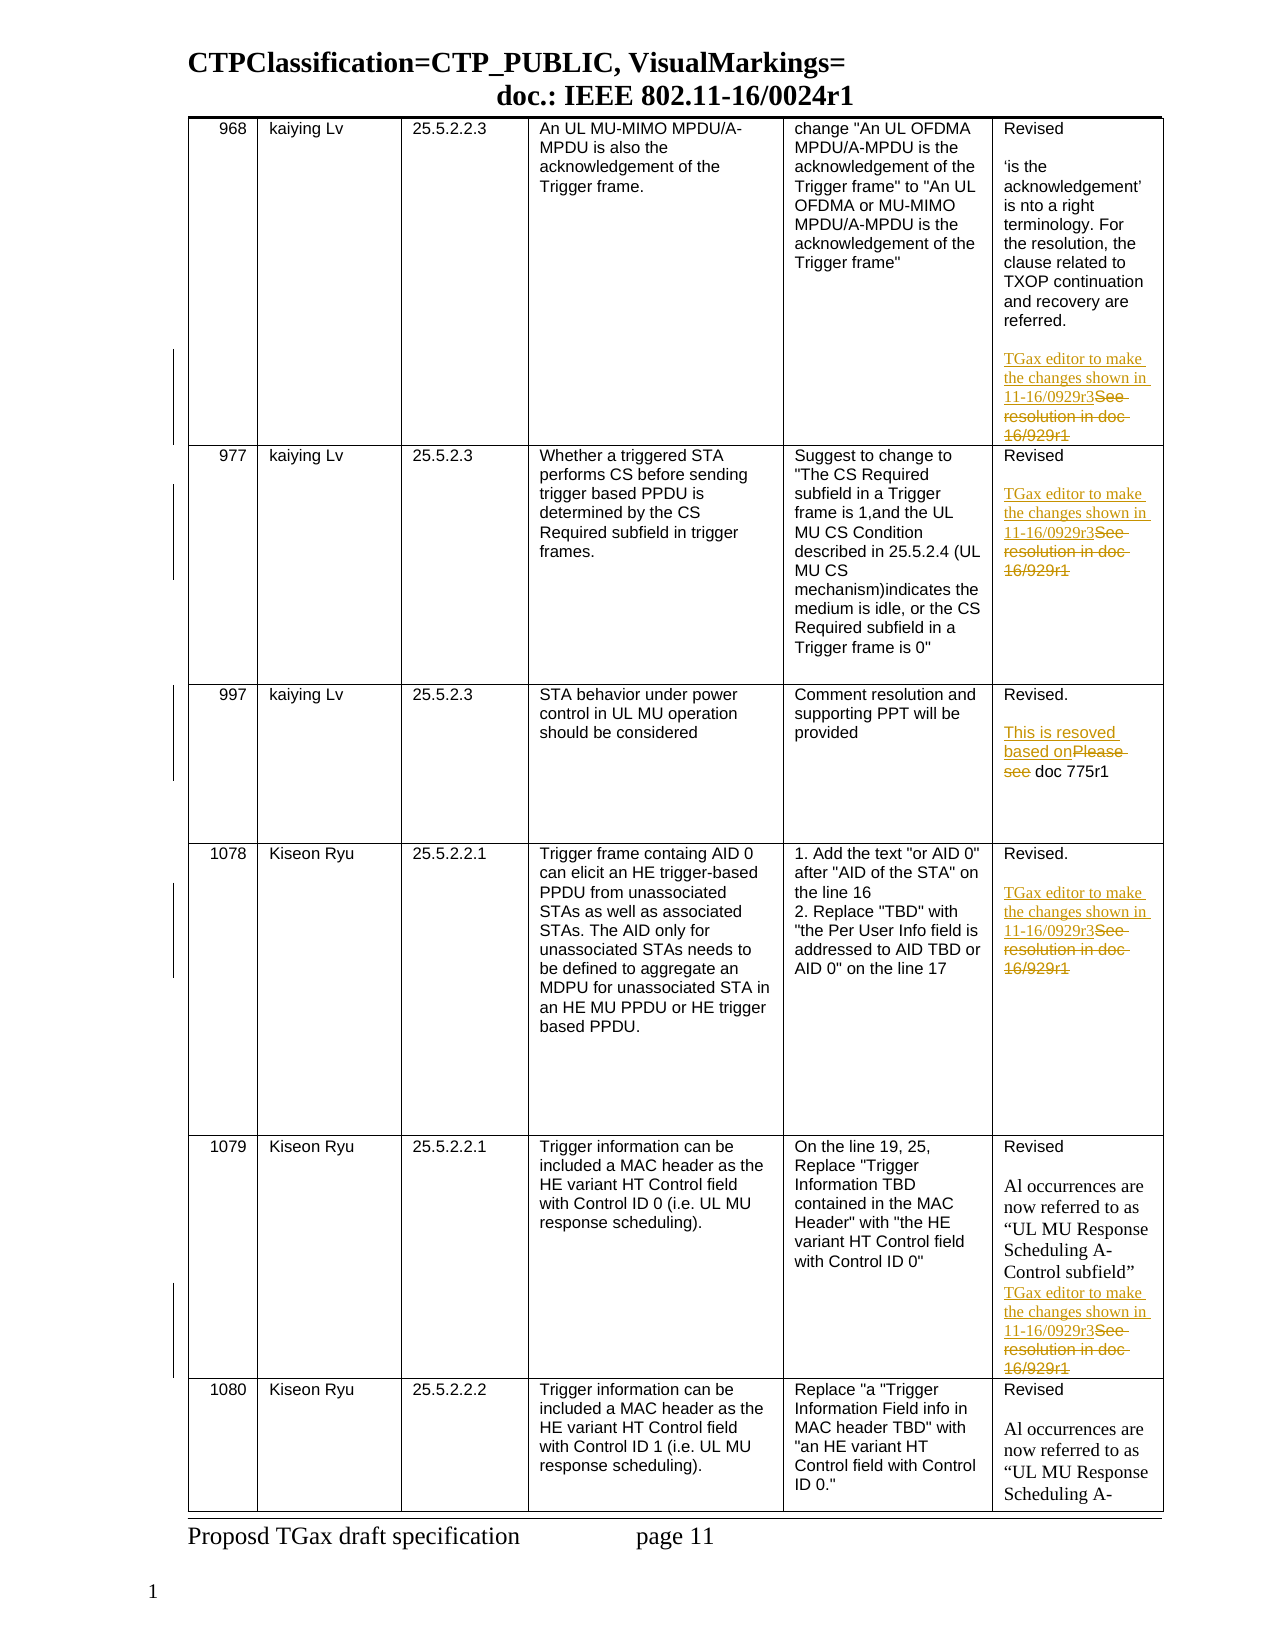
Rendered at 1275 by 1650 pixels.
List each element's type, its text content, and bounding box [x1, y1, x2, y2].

table_cell Suggest to change to "The CS Required subfield in a Trigger frame is 1,and the UL MU CS Condition described in 25.5.2.4 (UL MU CS mechanism)indicates the medium is idle, or the CS Required subfield in a Trigger frame is 0" [784, 446, 992, 684]
table_cell Revised Al occurrences are now referred to as “UL MU Response Scheduling A-Control subfield” [993, 1136, 1163, 1378]
table_cell 1079 [189, 1136, 257, 1378]
table_cell STA behavior under power control in UL MU operation should be considered [529, 685, 783, 843]
table_cell Whether a triggered STA performs CS before sending trigger based PPDU is determined by the CS Required subfield in trigger frames. [529, 446, 783, 684]
table_cell 25.5.2.2.2 [402, 1379, 528, 1511]
table_cell kaiying Lv [258, 685, 401, 843]
table_cell 997 [189, 685, 257, 843]
table_cell 25.5.2.2.3 [402, 119, 528, 445]
table_cell kaiying Lv [258, 119, 401, 445]
table_cell 1080 [189, 1379, 257, 1511]
table_cell Comment resolution and supporting PPT will be provided [784, 685, 992, 843]
table_cell 977 [189, 446, 257, 684]
table_cell 968 [189, 119, 257, 445]
table_cell change "An UL OFDMA MPDU/A-MPDU is the acknowledgement of the Trigger frame" to "An UL OFDMA or MU-MIMO MPDU/A-MPDU is the acknowledgement of the Trigger frame" [784, 119, 992, 445]
table_cell kaiying Lv [258, 446, 401, 684]
table_cell Revised. [993, 844, 1163, 1135]
table_cell Kiseon Ryu [258, 1379, 401, 1511]
table_cell 25.5.2.2.1 [402, 1136, 528, 1378]
table_cell 1. Add the text "or AID 0" after "AID of the STA" on the line 16 2. Replace "TBD" with "the Per User Info field is addressed to AID TBD or AID 0" on the line 17 [784, 844, 992, 1135]
table_cell 1078 [189, 844, 257, 1135]
table_cell 25.5.2.2.1 [402, 844, 528, 1135]
table_cell Revised. doc 775r1 [993, 685, 1163, 843]
table_cell Trigger information can be included a MAC header as the HE variant HT Control field with Control ID 0 (i.e. UL MU response scheduling). [529, 1136, 783, 1378]
table_cell Revised ‘is the acknowledgement’ is nto a right terminology. For the resolution, the clause related to TXOP continuation and recovery are referred. [993, 119, 1163, 445]
table_cell Kiseon Ryu [258, 844, 401, 1135]
table_cell 25.5.2.3 [402, 685, 528, 843]
table_cell Replace "a "Trigger Information Field info in MAC header TBD" with "an HE variant HT Control field with Control ID 0." [784, 1379, 992, 1511]
table_cell Revised [993, 446, 1163, 684]
table_cell An UL MU-MIMO MPDU/A-MPDU is also the acknowledgement of the Trigger frame. [529, 119, 783, 445]
table_cell Trigger frame containg AID 0 can elicit an HE trigger-based PPDU from unassociated STAs as well as associated STAs. The AID only for unassociated STAs needs to be defined to aggregate an MDPU for unassociated STA in an HE MU PPDU or HE trigger based PPDU. [529, 844, 783, 1135]
table_cell Revised Al occurrences are now referred to as “UL MU Response Scheduling A-Control subfield” [993, 1379, 1163, 1511]
table_cell Trigger information can be included a MAC header as the HE variant HT Control field with Control ID 1 (i.e. UL MU response scheduling). [529, 1379, 783, 1511]
table_cell Kiseon Ryu [258, 1136, 401, 1378]
table_cell 25.5.2.3 [402, 446, 528, 684]
table_cell On the line 19, 25, Replace "Trigger Information TBD contained in the MAC Header" with "the HE variant HT Control field with Control ID 0" [784, 1136, 992, 1378]
